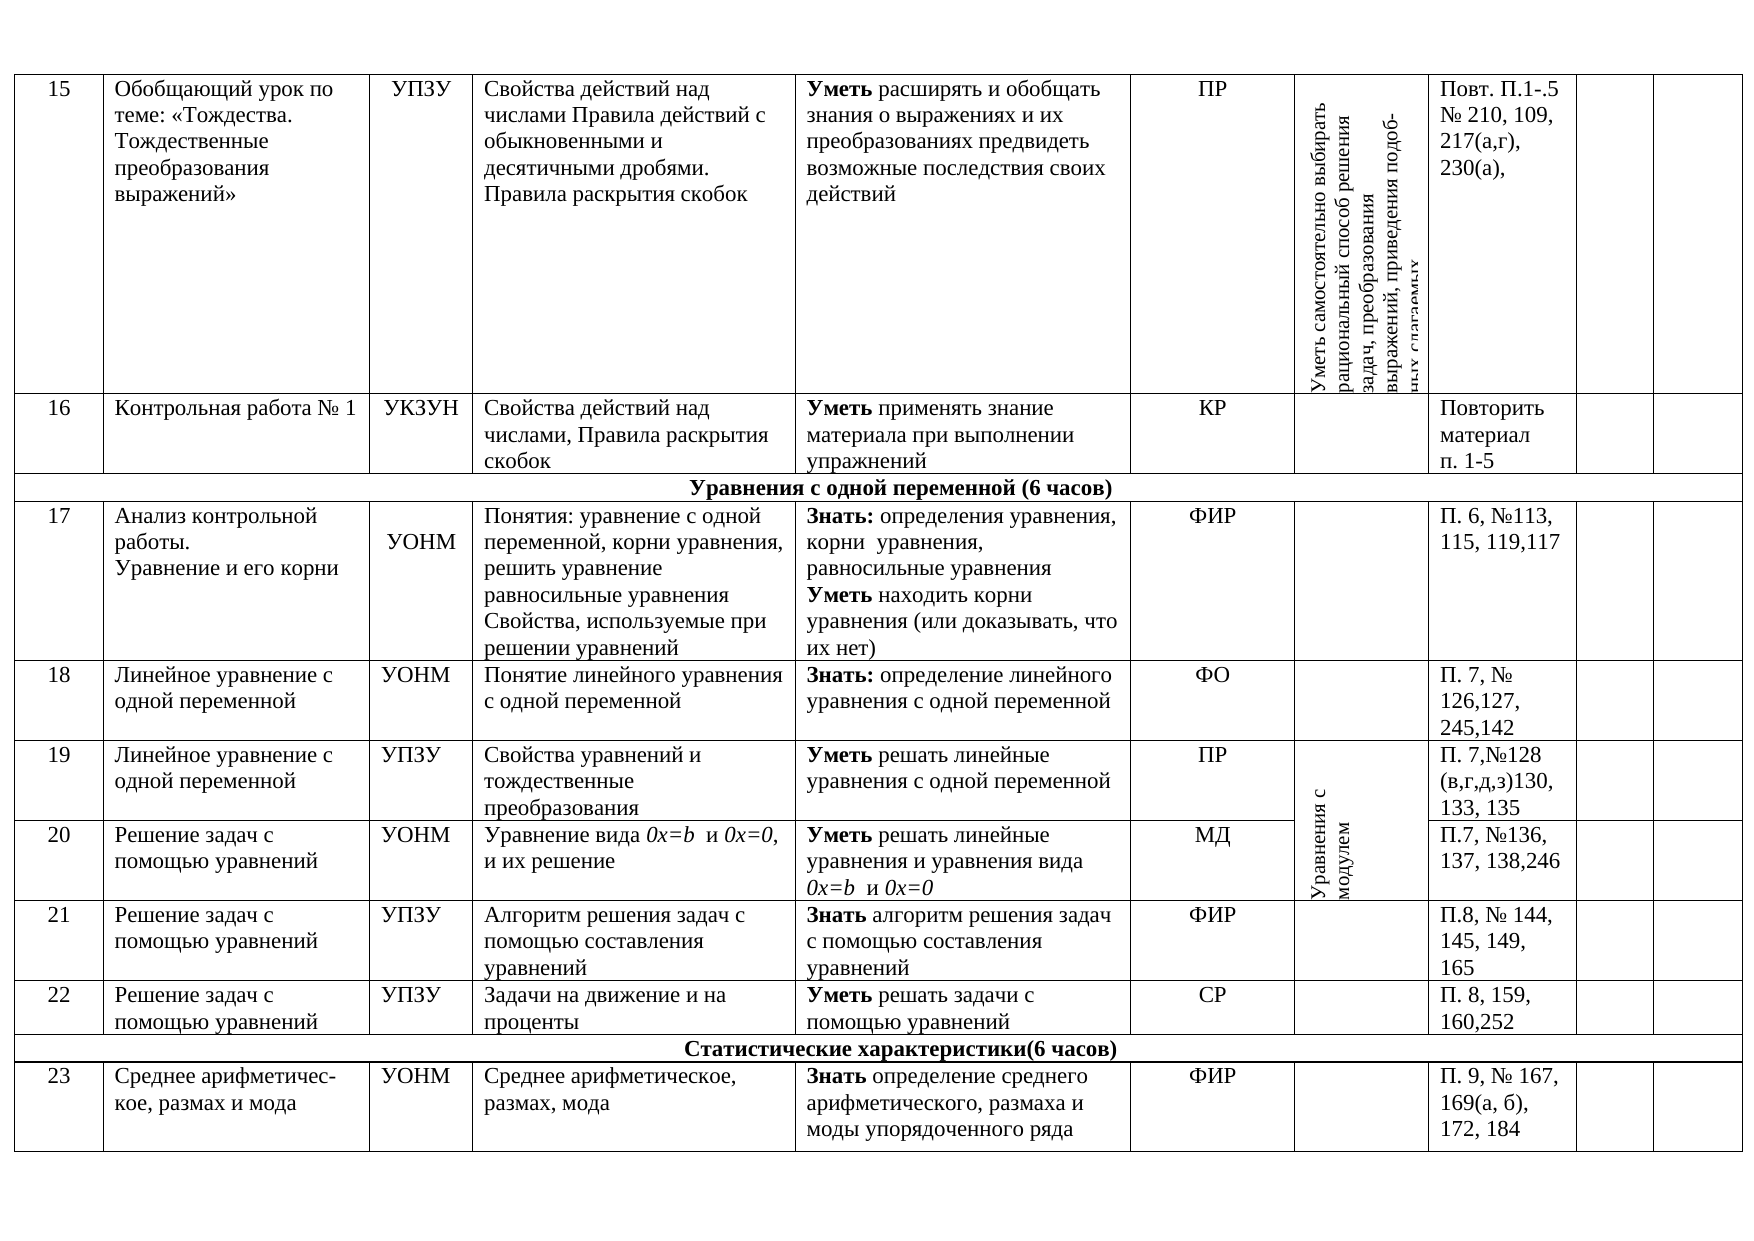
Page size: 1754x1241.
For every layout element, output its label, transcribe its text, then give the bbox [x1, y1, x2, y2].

table_cell Алгоритм решения задач с помощью составления уравнений [473, 901, 795, 980]
table_cell [1295, 901, 1428, 980]
table_cell Повторить материал п. 1-5 [1429, 394, 1576, 473]
table_cell Решение задач с помощью уравнений [104, 981, 369, 1034]
table_cell Обобщающий урок по теме: «Тождества. Тождественные преобразования выражений» [104, 75, 369, 393]
table_cell [1295, 661, 1428, 740]
table_cell [1295, 394, 1428, 473]
table_cell 17 [15, 502, 103, 660]
table_cell Уметь самостоятельно выбирать рациональный способ решения задач, преобразования выражений, приведения подоб-ных слагаемых [1295, 75, 1428, 393]
table_cell ПР [1131, 75, 1294, 393]
table_cell [1654, 981, 1742, 1034]
table_cell Свойства действий над числами, Правила раскрытия скобок [473, 394, 795, 473]
table_cell 18 [15, 661, 103, 740]
table_cell [1654, 75, 1742, 393]
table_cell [104, 1063, 369, 1151]
table_cell СР [1131, 981, 1294, 1034]
table_cell [1577, 661, 1653, 740]
table_cell Анализ контрольной работы. Уравнение и его корни [104, 502, 369, 660]
table_cell ФО [1131, 661, 1294, 740]
table_cell Уравнение вида 0х=b и 0х=0, и их решение [473, 821, 795, 900]
table_cell [1577, 901, 1653, 980]
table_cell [1429, 1063, 1576, 1151]
table_cell П. 8, 159, 160,252 [1429, 981, 1576, 1034]
table_cell КР [1131, 394, 1294, 473]
table_cell [1577, 821, 1653, 900]
table_cell [1577, 394, 1653, 473]
table_cell Решение задач с помощью уравнений [104, 901, 369, 980]
table_cell Уметь расширять и обобщать знания о выражениях и их преобразованиях предвидеть возможные последствия своих действий [796, 75, 1130, 393]
table_cell Уметь решать линейные уравнения и уравнения вида 0х=b и 0х=0 [796, 821, 1130, 900]
table_cell Контрольная работа № 1 [104, 394, 369, 473]
table_cell 21 [15, 901, 103, 980]
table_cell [796, 1063, 1130, 1151]
table_cell П.7, №136, 137, 138,246 [1429, 821, 1576, 900]
table_cell УОНМ [370, 1063, 472, 1151]
table_cell Свойства уравнений и тождественные преобразования [473, 741, 795, 820]
table_cell Статистические характеристики(6 часов) [15, 1035, 1742, 1061]
table_cell Уравнения с модулем [1295, 741, 1428, 900]
table_cell Знать: определение линейного уравнения с одной переменной [796, 661, 1130, 740]
table_cell Понятие линейного уравнения с одной переменной [473, 661, 795, 740]
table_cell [473, 1063, 795, 1151]
table_cell 22 [15, 981, 103, 1034]
table_cell Повт. П.1-.5 № 210, 109, 217(а,г), 230(а), [1429, 75, 1576, 393]
table_cell 16 [15, 394, 103, 473]
table_cell УПЗУ [370, 75, 472, 393]
table_cell УОНМ [370, 502, 472, 660]
table_cell УОНМ [370, 661, 472, 740]
table_cell 15 [15, 75, 103, 393]
table_cell [1654, 502, 1742, 660]
table_cell Понятия: уравнение с одной переменной, корни уравнения, решить уравнение равносильные уравнения Свойства, используемые при решении уравнений [473, 502, 795, 660]
table_cell П. 6, №113, 115, 119,117 [1429, 502, 1576, 660]
table_cell [1295, 1063, 1428, 1151]
table_cell [1654, 741, 1742, 820]
table_cell Знать алгоритм решения задач с помощью составления уравнений [796, 901, 1130, 980]
table_cell УОНМ [370, 821, 472, 900]
table_cell Уравнения с одной переменной (6 часов) [15, 474, 1742, 501]
table_cell ПР [1131, 741, 1294, 820]
table_cell [1577, 1063, 1653, 1151]
table_cell Уметь решать линейные уравнения с одной переменной [796, 741, 1130, 820]
table_cell УПЗУ [370, 901, 472, 980]
table_cell 20 [15, 821, 103, 900]
table_cell Уметь решать задачи с помощью уравнений [796, 981, 1130, 1034]
table_cell Свойства действий над числами Правила действий с обыкновенными и десятичными дробями. Правила раскрытия скобок [473, 75, 795, 393]
table_cell [1295, 981, 1428, 1034]
table_cell 19 [15, 741, 103, 820]
table_cell УПЗУ [370, 981, 472, 1034]
table_cell [1654, 901, 1742, 980]
table_cell УПЗУ [370, 741, 472, 820]
table_cell [1577, 502, 1653, 660]
table_cell 23 [15, 1063, 103, 1151]
table_cell Знать: определения уравнения, корни уравнения, равносильные уравнения Уметь находить корни уравнения (или доказывать, что их нет) [796, 502, 1130, 660]
table_cell П. 7, № 126,127, 245,142 [1429, 661, 1576, 740]
table_cell П. 7,№128 (в,г,д,з)130, 133, 135 [1429, 741, 1576, 820]
table_cell [1295, 502, 1428, 660]
table_cell УКЗУН [370, 394, 472, 473]
table_cell [1577, 75, 1653, 393]
table_cell Линейное уравнение с одной переменной [104, 661, 369, 740]
table_cell Задачи на движение и на проценты [473, 981, 795, 1034]
table_cell [1654, 661, 1742, 740]
table_cell П.8, № 144, 145, 149, 165 [1429, 901, 1576, 980]
table_cell [1577, 741, 1653, 820]
table_cell Линейное уравнение с одной переменной [104, 741, 369, 820]
table_cell ФИР [1131, 502, 1294, 660]
table_cell ФИР [1131, 901, 1294, 980]
table_cell [1654, 394, 1742, 473]
table_cell МД [1131, 821, 1294, 900]
table_cell Уметь применять знание материала при выполнении упражнений [796, 394, 1130, 473]
table_cell [1577, 981, 1653, 1034]
table_cell ФИР [1131, 1063, 1294, 1151]
table_cell [1654, 1063, 1742, 1151]
table_cell Решение задач с помощью уравнений [104, 821, 369, 900]
table_cell [1654, 821, 1742, 900]
